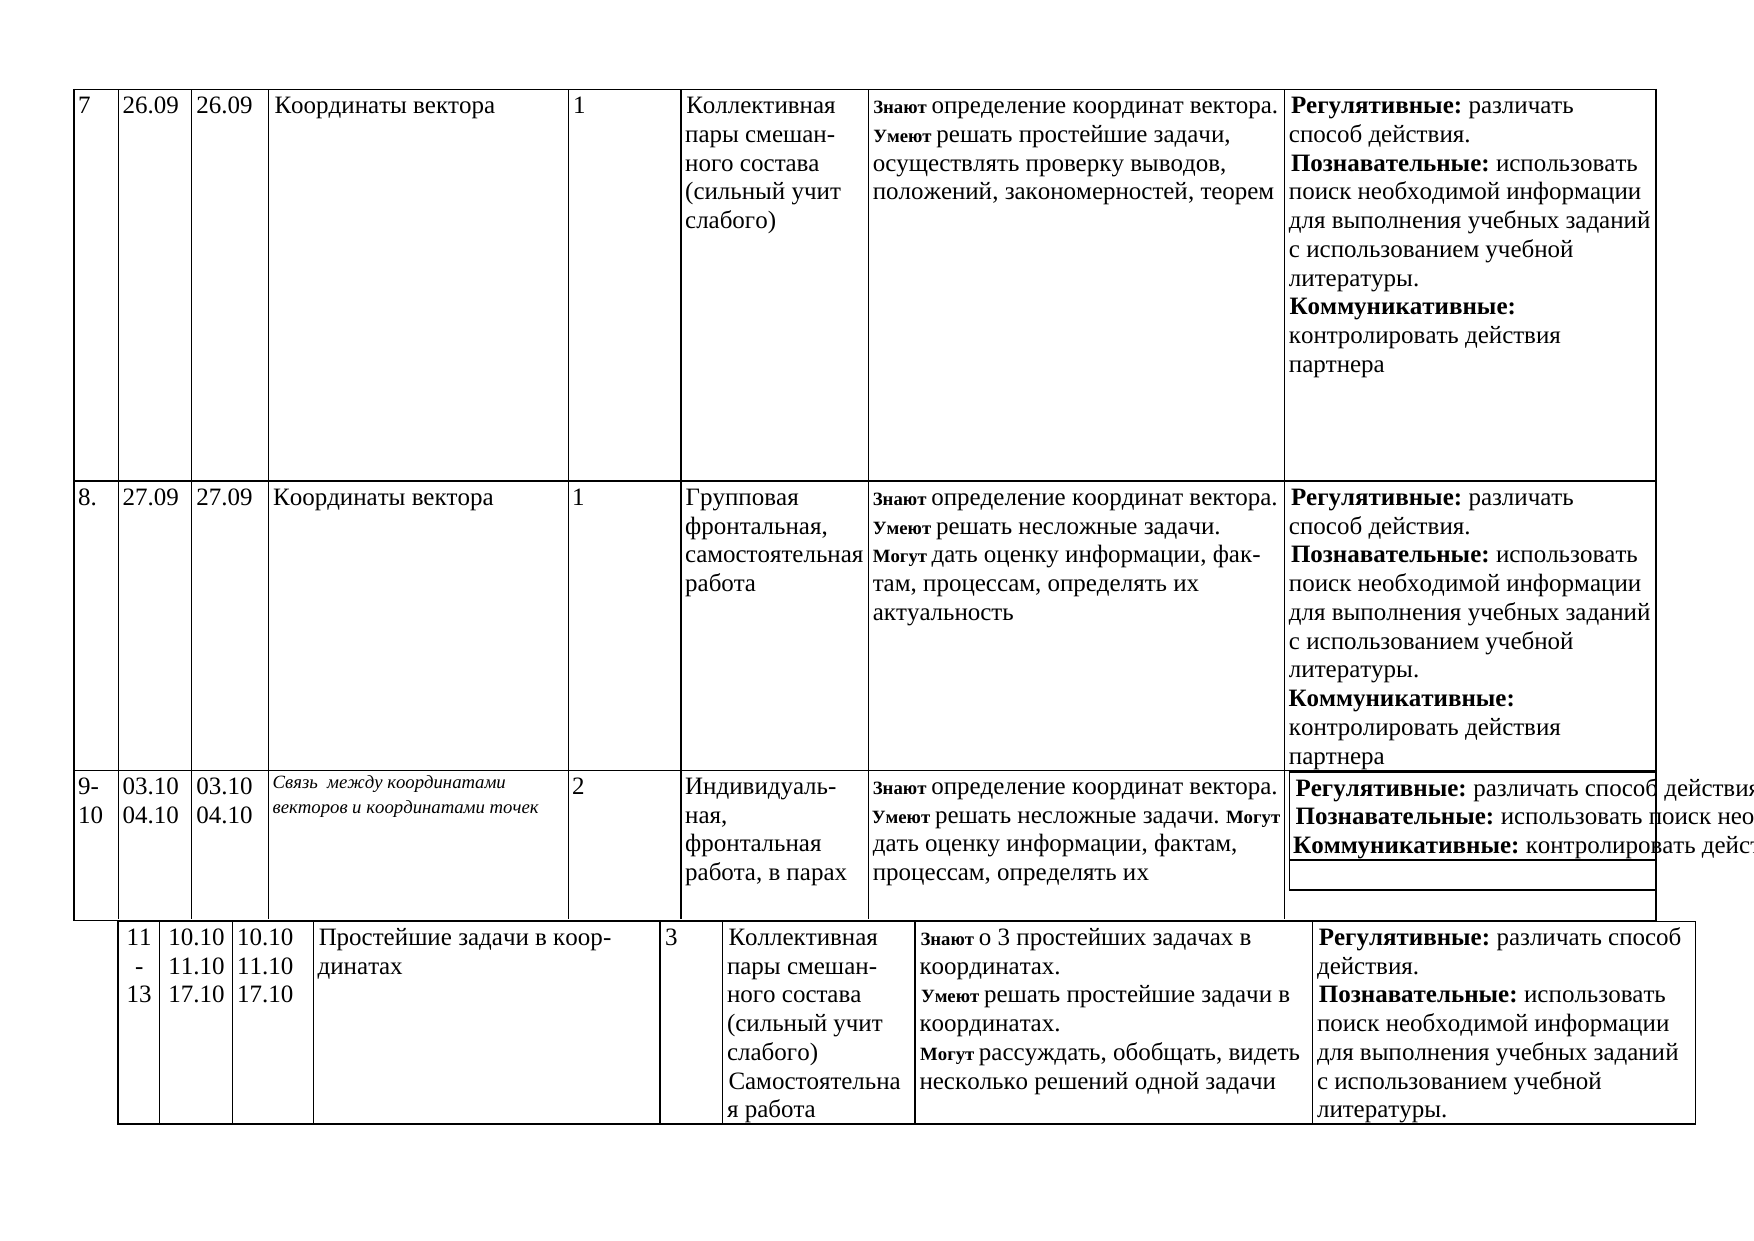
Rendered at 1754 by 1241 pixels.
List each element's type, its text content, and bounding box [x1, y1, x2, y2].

table_header 10.10 11.10 17.10 [160, 922, 232, 1123]
table_cell Регулятивные: различать способ действия. Познавательные: использовать поиск необходимой информации для выполнения учебных заданий с использованием учебной литературы. Коммуникативные: контролировать действия партнера [1285, 90, 1655, 480]
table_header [723, 922, 914, 1123]
table_cell Знают определение координат вектора. Умеют решать несложные задачи. Могут дать оценку информации, фактам, процессам, определять их [869, 771, 1284, 919]
table_cell Связь между координатами векторов и координатами точек [269, 771, 568, 919]
table_cell 03.10 04.10 [119, 771, 191, 919]
table_cell Знают определение координат вектора. Умеют решать простейшие задачи, осуществлять проверку выводов, положений, закономерностей, теорем [869, 90, 1284, 480]
table_cell Индивидуальная, фронтальная работа, в парах [682, 771, 868, 919]
table_cell 27.09 [119, 482, 191, 769]
table_cell 8. [75, 482, 118, 769]
table_cell [1285, 771, 1655, 919]
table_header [1313, 922, 1695, 1123]
table_cell Координаты вектора [269, 90, 568, 480]
table_cell Коллективная пары смешанного состава (сильный учит слабого) [682, 90, 868, 480]
table_cell 9-10 [75, 771, 118, 919]
table_header 11-13 [119, 922, 159, 1123]
table_cell 1 [569, 90, 680, 480]
table_cell 7 [75, 90, 118, 480]
table_cell 2 [569, 771, 680, 919]
table_cell Координаты вектора [269, 482, 568, 769]
table_cell 1 [569, 482, 680, 769]
table_cell 26.09 [119, 90, 191, 480]
table_cell 26.09 [192, 90, 268, 480]
table_cell 27.09 [192, 482, 268, 769]
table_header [314, 922, 659, 1123]
table_cell 03.10 04.10 [192, 771, 268, 919]
table_header 10.10 11.10 17.10 [233, 922, 313, 1123]
table_cell Знают определение координат вектора. Умеют решать несложные задачи. Могут дать оценку информации, фактам, процессам, определять их актуальность [869, 482, 1284, 769]
table_header 3 [661, 922, 722, 1123]
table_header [916, 922, 1312, 1123]
table_cell Групповая фронтальная, самостоятельная работа [682, 482, 868, 769]
table_cell Регулятивные: различать способ действия. Познавательные: использовать поиск необходимой информации для выполнения учебных заданий с использованием учебной литературы. Коммуникативные: контролировать действия партнера [1285, 482, 1655, 769]
